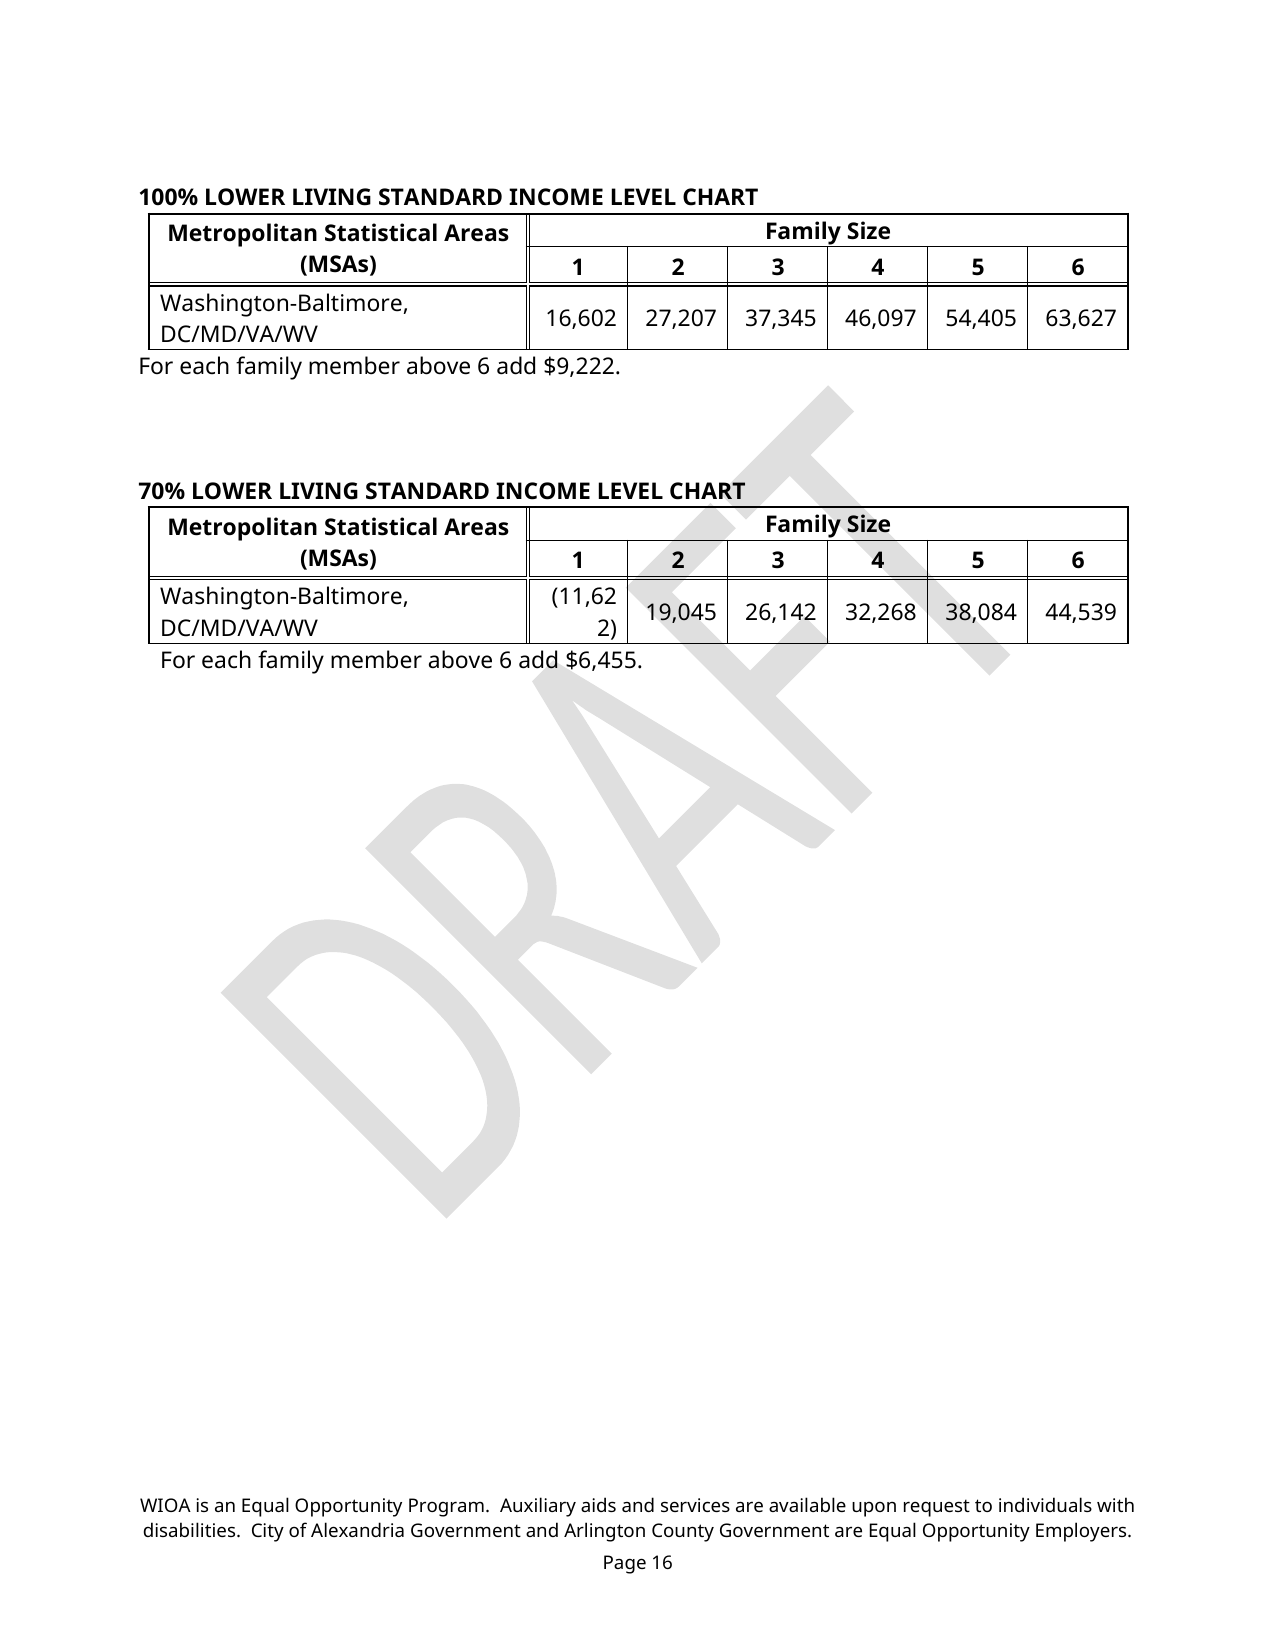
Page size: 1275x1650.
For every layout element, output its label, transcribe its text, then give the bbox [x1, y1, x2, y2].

table_cell 37,345 [728, 287, 827, 349]
table_cell 6 [1028, 541, 1127, 576]
table_cell 1 [530, 247, 627, 282]
table_cell 16,602 [530, 287, 627, 349]
table_cell 63,627 [1028, 287, 1127, 349]
table_cell 3 [728, 247, 827, 282]
table_cell 4 [828, 541, 927, 576]
table_cell 5 [928, 247, 1027, 282]
table_cell 2 [628, 541, 727, 576]
table_cell 6 [1028, 247, 1127, 282]
table_cell 5 [928, 541, 1027, 576]
table_cell (11,622) [530, 580, 627, 643]
table_cell 46,097 [828, 287, 927, 349]
text 70% Lower Living Standard Income Level Chart [138, 475, 1137, 506]
table_header Metropolitan Statistical Areas (MSAs) [150, 215, 526, 282]
table_header Family Size [530, 215, 1127, 246]
table_cell Washington-Baltimore, DC/MD/VA/WV [150, 287, 526, 349]
table_cell 38,084 [928, 580, 1027, 643]
table_cell 32,268 [828, 580, 927, 643]
table_cell 54,405 [928, 287, 1027, 349]
text For each family member above 6 add $9,222. [138, 350, 1137, 381]
table_cell 27,207 [628, 287, 727, 349]
table_cell Washington-Baltimore, DC/MD/VA/WV [150, 580, 526, 643]
table_cell 3 [728, 541, 827, 576]
table_cell 44,539 [1028, 580, 1127, 643]
table_cell 19,045 [628, 580, 727, 643]
table_header Metropolitan Statistical Areas (MSAs) [150, 508, 526, 576]
table_cell 26,142 [728, 580, 827, 643]
text 100% Lower Living Standard Income Level Chart [138, 181, 1137, 212]
table_header Family Size [530, 508, 1127, 539]
table_cell 2 [628, 247, 727, 282]
table_cell 4 [828, 247, 927, 282]
table_cell 1 [530, 541, 627, 576]
table_cell For each family member above 6 add $6,455. [149, 644, 1128, 675]
